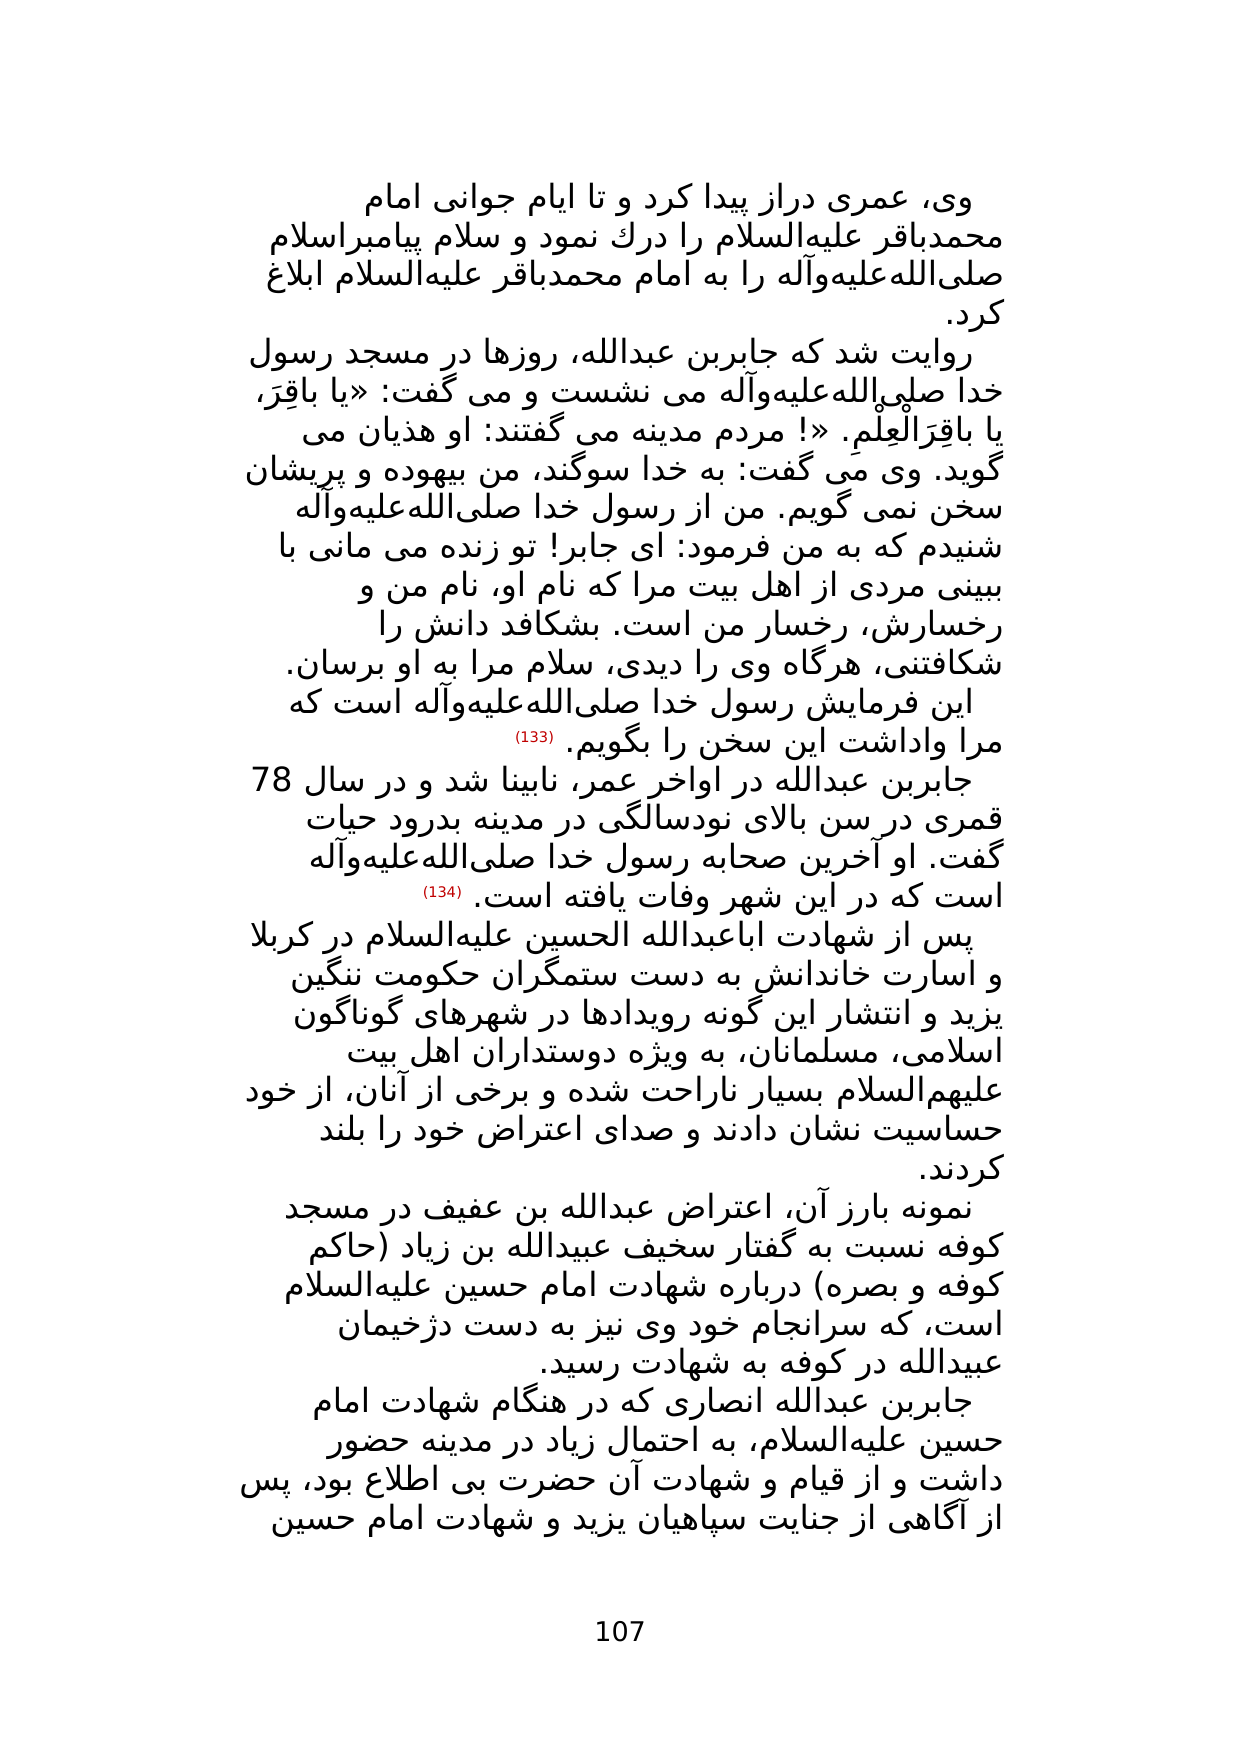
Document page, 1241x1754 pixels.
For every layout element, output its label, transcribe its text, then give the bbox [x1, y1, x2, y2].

text اين فرمايش رسول خدا صلى‌الله‌عليه‌وآله است كه مرا واداشت اين سخن را بگويم. (133) [236, 682, 1004, 760]
text نمونه بارز آن، اعتراض عبدالله بن عفيف در مسجد كوفه نسبت به گفتار سخيف عبيدالله بن زياد (حاكم كوفه و بصره) درباره شهادت امام حسين عليه‌السلام است، كه سرانجام خود وى نيز به دست دژخيمان عبيدالله در كوفه به شهادت رسيد. [236, 1187, 1004, 1382]
text روايت شد كه جابربن عبدالله، روزها در مسجد رسول خدا صلى‌الله‌عليه‌وآله مى نشست و مى گفت: «يا باقِرَ، يا باقِرَالْعِلْمِ. «! مردم مدينه مى گفتند: او هذيان مى گويد. وى مى گفت: به خدا سوگند، من بيهوده و پريشان سخن نمى گويم. من از رسول خدا صلى‌الله‌عليه‌وآله شنيدم كه به من فرمود: اى جابر! تو زنده مى مانى با ببينى مردى از اهل بيت مرا كه نام او، نام من و رخسارش، رخسار من است. بشكافد دانش را شكافتنى، هرگاه وى را ديدى، سلام مرا به او برسان. [236, 333, 1004, 682]
text وى، عمرى دراز پيدا كرد و تا ايام جوانى امام محمدباقر عليه‌السلام را درك نمود و سلام پيامبراسلام صلى‌الله‌عليه‌وآله را به امام محمدباقر عليه‌السلام ابلاغ كرد. [236, 177, 1004, 333]
text پس از شهادت اباعبدالله الحسين عليه‌السلام در كربلا و اسارت خاندانش به دست ستمگران حكومت ننگين يزيد و انتشار اين گونه رويدادها در شهرهاى گوناگون اسلامى، مسلمانان، به ويژه دوستداران اهل بيت عليهم‌السلام بسيار ناراحت شده و برخى از آنان، از خود حساسيت نشان دادند و صداى اعتراض خود را بلند كردند. [236, 915, 1004, 1187]
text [236, 1382, 1004, 1537]
text جابربن عبدالله در اواخر عمر، نابينا شد و در سال 78 قمرى در سن بالاى نودسالگى در مدينه بدرود حيات گفت. او آخرين صحابه رسول خدا صلى‌الله‌عليه‌وآله است كه در اين شهر وفات يافته است. (134) [236, 760, 1004, 915]
